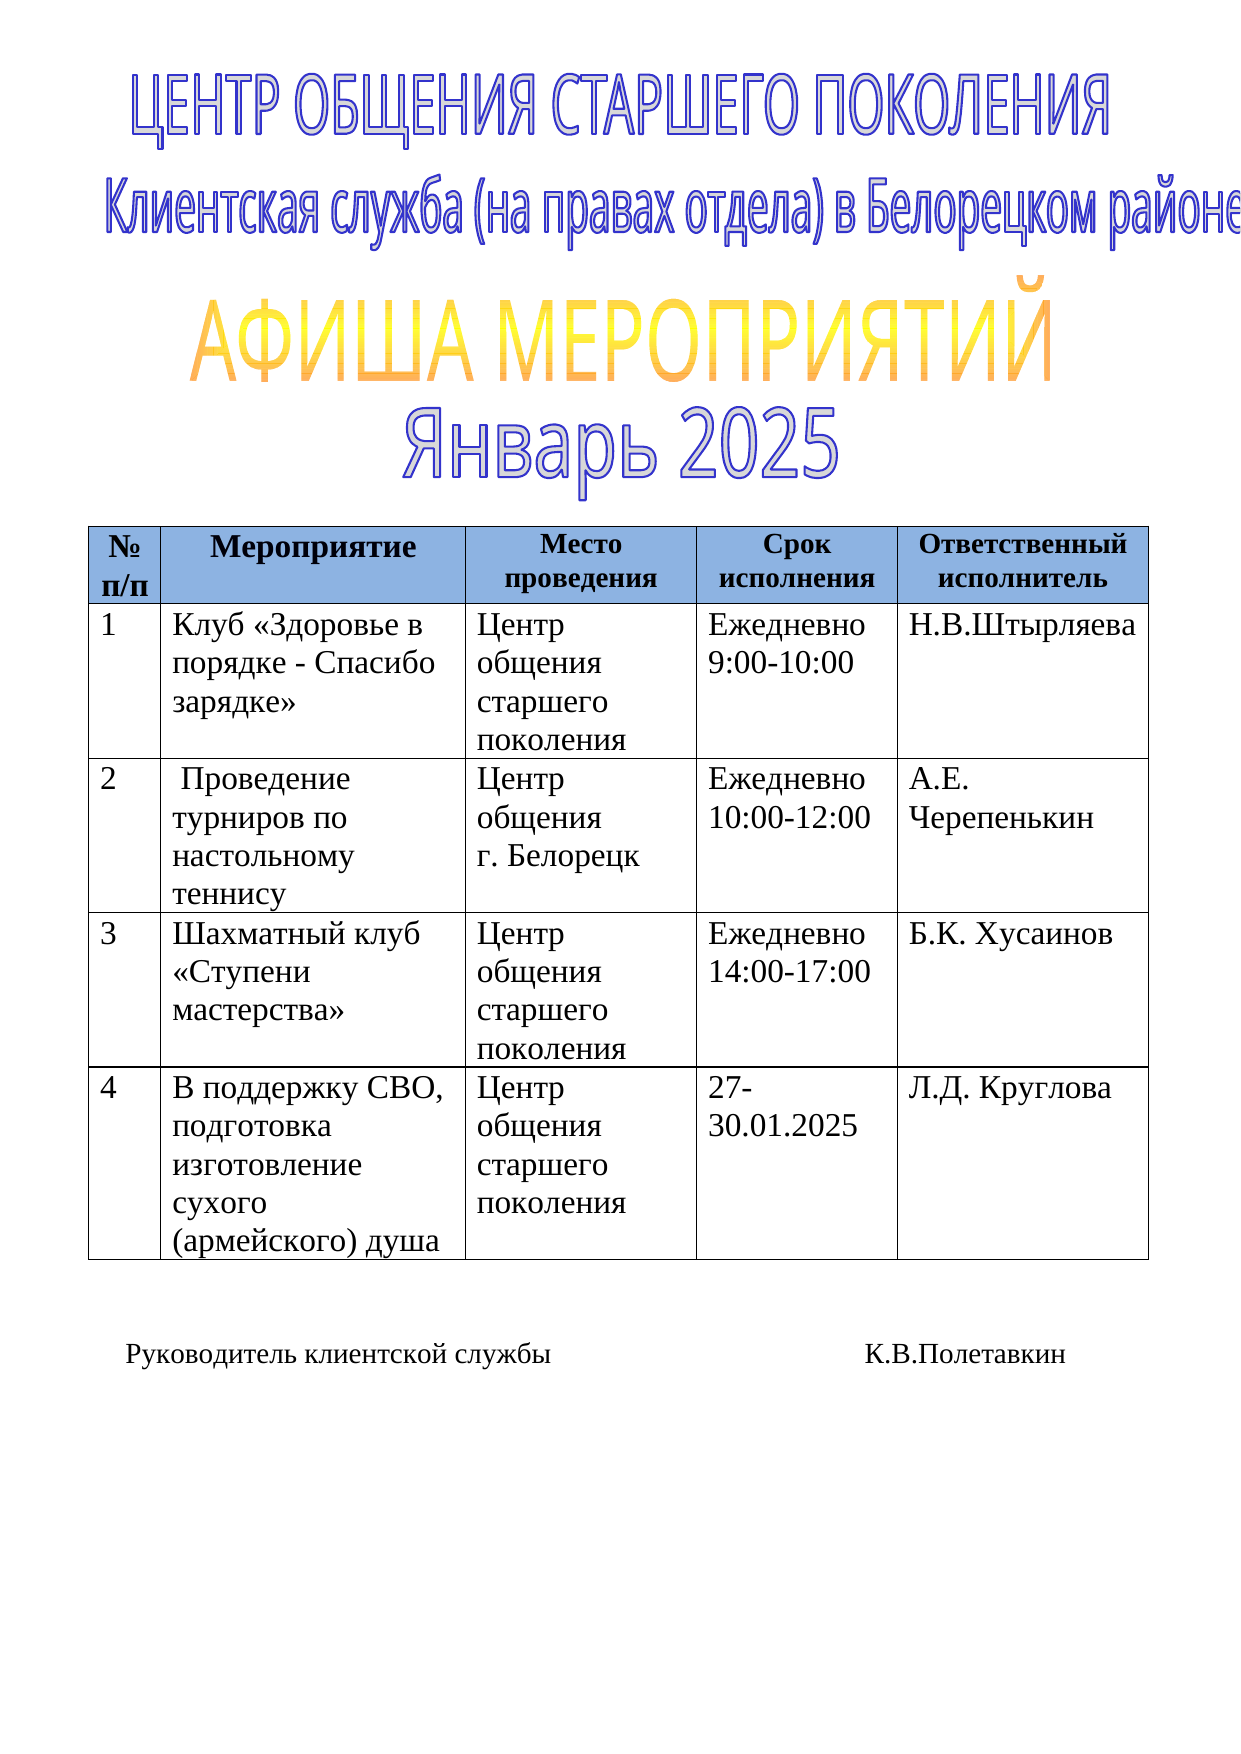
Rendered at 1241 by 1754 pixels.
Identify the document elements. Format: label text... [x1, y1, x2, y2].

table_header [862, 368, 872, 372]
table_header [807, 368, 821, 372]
table_cell Клуб «Здоровье в порядке - Спасибо зарядке» [161, 604, 465, 758]
table_cell Центр общения старшего поколения [466, 913, 696, 1066]
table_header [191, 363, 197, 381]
table_cell Проведение турниров по настольному теннису [161, 759, 465, 912]
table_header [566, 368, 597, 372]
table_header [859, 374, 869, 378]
text Руководитель клиентской службы К.В.Полетавкин [89, 1336, 1152, 1370]
table_cell Н.В.Штырляева [898, 604, 1148, 758]
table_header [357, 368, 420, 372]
table_cell 2 [89, 759, 160, 912]
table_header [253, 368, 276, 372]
table_cell 27-30.01.2025 [697, 1068, 897, 1259]
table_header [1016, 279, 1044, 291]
table_header № п/п [89, 527, 160, 603]
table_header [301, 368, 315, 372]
table_header Ответственный исполнитель [898, 527, 1148, 603]
table_cell В поддержку СВО, подготовка изготовление сухого (армейского) душа [161, 1068, 465, 1259]
table_cell Б.К. Хусаинов [898, 913, 1148, 1066]
table_cell 1 [89, 604, 160, 758]
table_cell А.Е. Черепенькин [898, 759, 1148, 912]
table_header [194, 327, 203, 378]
table_cell Центр общения г. Белорецк [466, 759, 696, 912]
table_cell Ежедневно 9:00-10:00 [697, 604, 897, 758]
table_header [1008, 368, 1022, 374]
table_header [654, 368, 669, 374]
table_cell Шахматный клуб «Ступени мастерства» [161, 913, 465, 1066]
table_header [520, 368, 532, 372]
table_header Место проведения [466, 527, 696, 603]
table_header Мероприятие [161, 527, 465, 603]
table_cell Ежедневно 10:00-12:00 [697, 759, 897, 912]
table_cell Л.Д. Круглова [898, 1068, 1148, 1259]
table_cell 4 [89, 1068, 160, 1259]
table_cell Центр общения старшего поколения [466, 604, 696, 758]
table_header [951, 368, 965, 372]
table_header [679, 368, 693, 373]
table_cell 3 [89, 913, 160, 1066]
table_header Срок исполнения [697, 527, 897, 603]
table_cell Центр общения старшего поколения [466, 1068, 696, 1259]
table_cell Ежедневно 14:00-17:00 [697, 913, 897, 1066]
